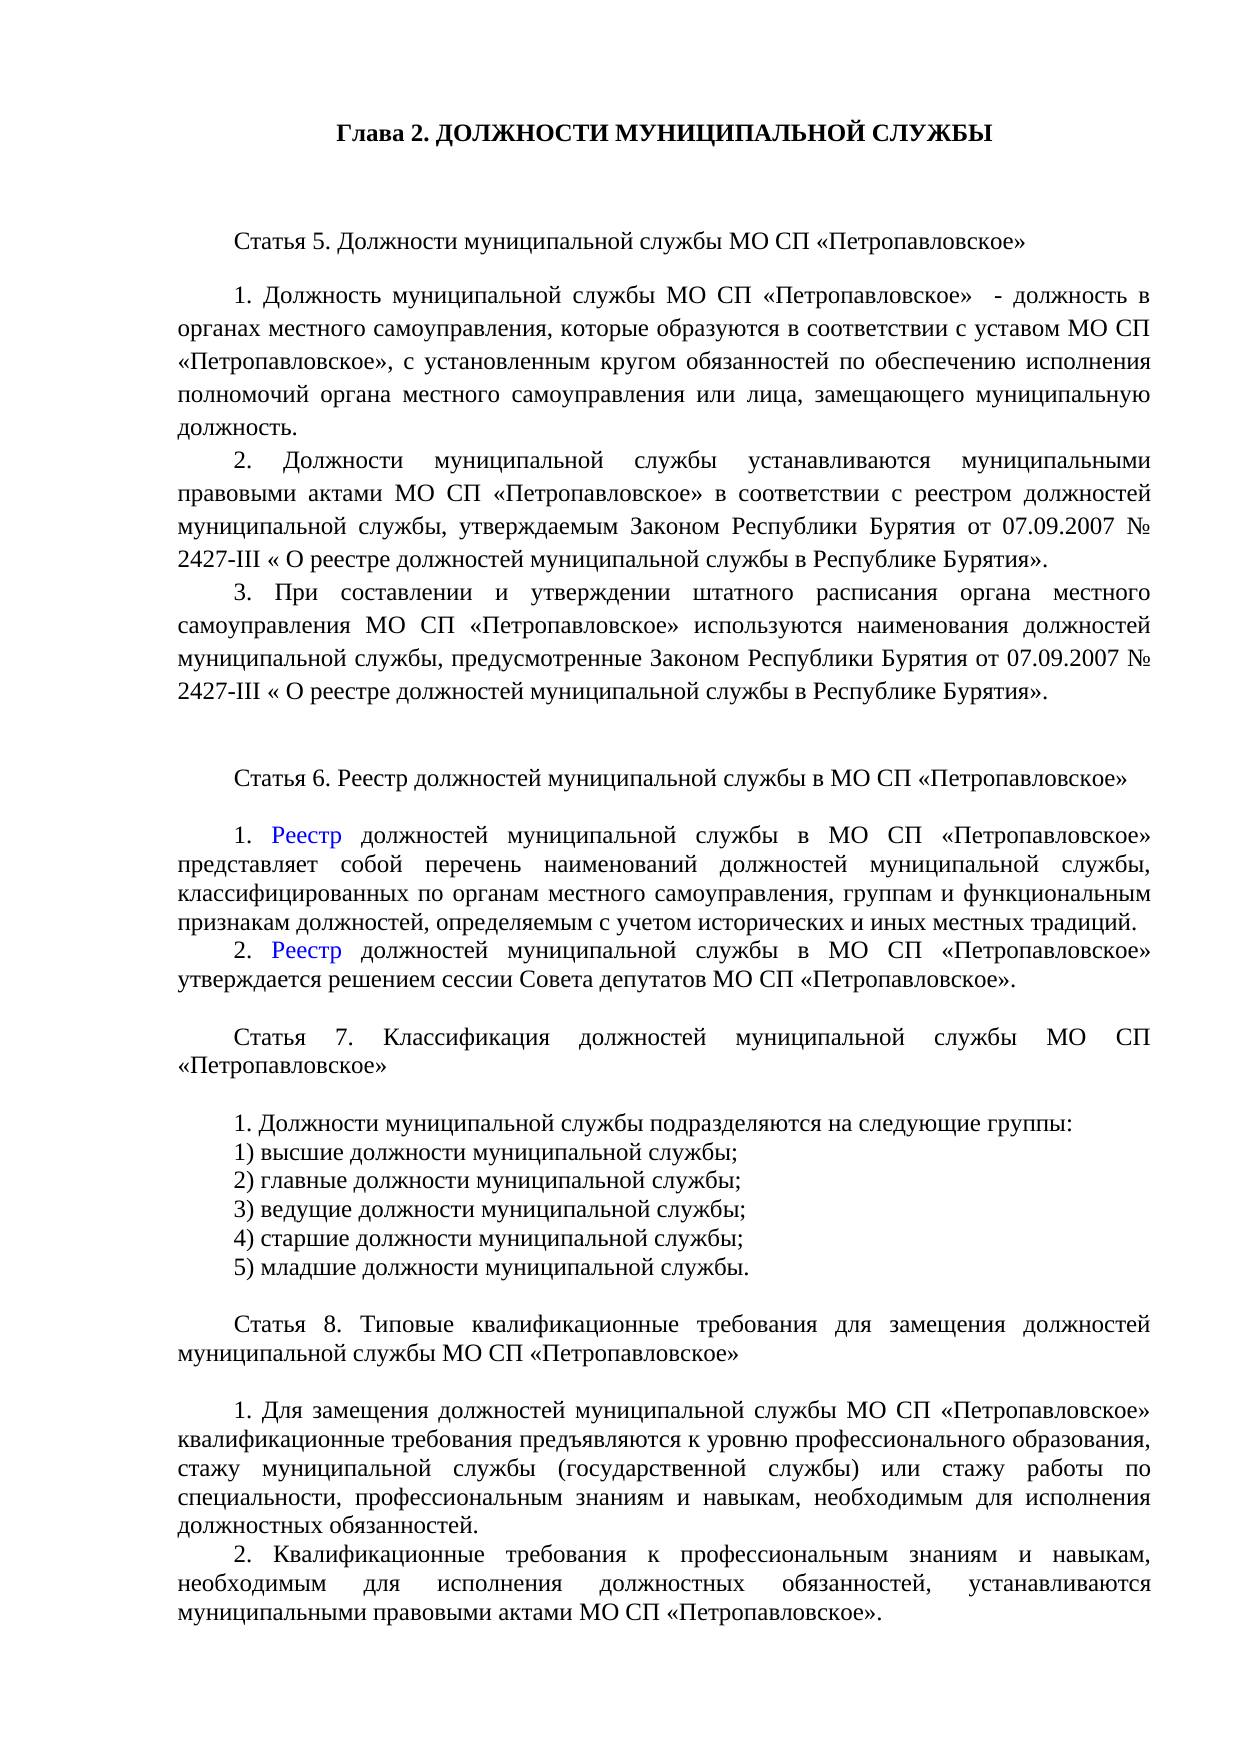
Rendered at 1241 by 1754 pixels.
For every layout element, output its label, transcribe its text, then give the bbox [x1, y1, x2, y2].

text Статья 5. Должности муниципальной службы МО СП «Петропавловское» [177, 226, 1152, 254]
text Глава 2. ДОЛЖНОСТИ МУНИЦИПАЛЬНОЙ СЛУЖБЫ [177, 118, 1152, 147]
text 2. Реестр должностей муниципальной службы в МО СП «Петропавловское» утверждается решением сессии Совета депутатов МО СП «Петропавловское». [177, 935, 1152, 993]
text 1. Для замещения должностей муниципальной службы МО СП «Петропавловское» квалификационные требования предъявляются к уровню профессионального образования, стажу муниципальной службы (государственной службы) или стажу работы по специальности, профессиональным знаниям и навыкам, необходимым для исполнения должностных обязанностей. [177, 1395, 1152, 1539]
text 3. При составлении и утверждении штатного расписания органа местного самоуправления МО СП «Петропавловское» используются наименования должностей муниципальной службы, предусмотренные Законом Республики Бурятия от 07.09.2007 № 2427-III « О реестре должностей муниципальной службы в Республике Бурятия». [177, 577, 1152, 705]
text 4) старшие должности муниципальной службы; [177, 1223, 1152, 1252]
text 1) высшие должности муниципальной службы; [177, 1137, 1152, 1165]
text Статья 8. Типовые квалификационные требования для замещения должностей муниципальной службы МО СП «Петропавловское» [177, 1309, 1152, 1367]
text 2. Квалификационные требования к профессиональным знаниям и навыкам, необходимым для исполнения должностных обязанностей, устанавливаются муниципальными правовыми актами МО СП «Петропавловское». [177, 1539, 1152, 1625]
text Статья 7. Классификация должностей муниципальной службы МО СП «Петропавловское» [177, 1022, 1152, 1079]
text 2. Должности муниципальной службы устанавливаются муниципальными правовыми актами МО СП «Петропавловское» в соответствии с реестром должностей муниципальной службы, утверждаемым Законом Республики Бурятия от 07.09.2007 № 2427-III « О реестре должностей муниципальной службы в Республике Бурятия». [177, 445, 1152, 573]
text 1. Должности муниципальной службы подразделяются на следующие группы: [177, 1108, 1152, 1137]
text 5) младшие должности муниципальной службы. [177, 1252, 1152, 1280]
text 1. Реестр должностей муниципальной службы в МО СП «Петропавловское» представляет собой перечень наименований должностей муниципальной службы, классифицированных по органам местного самоуправления, группам и функциональным признакам должностей, определяемым с учетом исторических и иных местных традиций. [177, 820, 1152, 935]
text 1. Должность муниципальной службы МО СП «Петропавловское» - должность в органах местного самоуправления, которые образуются в соответствии с уставом МО СП «Петропавловское», с установленным кругом обязанностей по обеспечению исполнения полномочий органа местного самоуправления или лица, замещающего муниципальную должность. [177, 280, 1152, 441]
text 2) главные должности муниципальной службы; [177, 1165, 1152, 1194]
text Статья 6. Реестр должностей муниципальной службы в МО СП «Петропавловское» [177, 763, 1152, 792]
text 3) ведущие должности муниципальной службы; [177, 1194, 1152, 1223]
